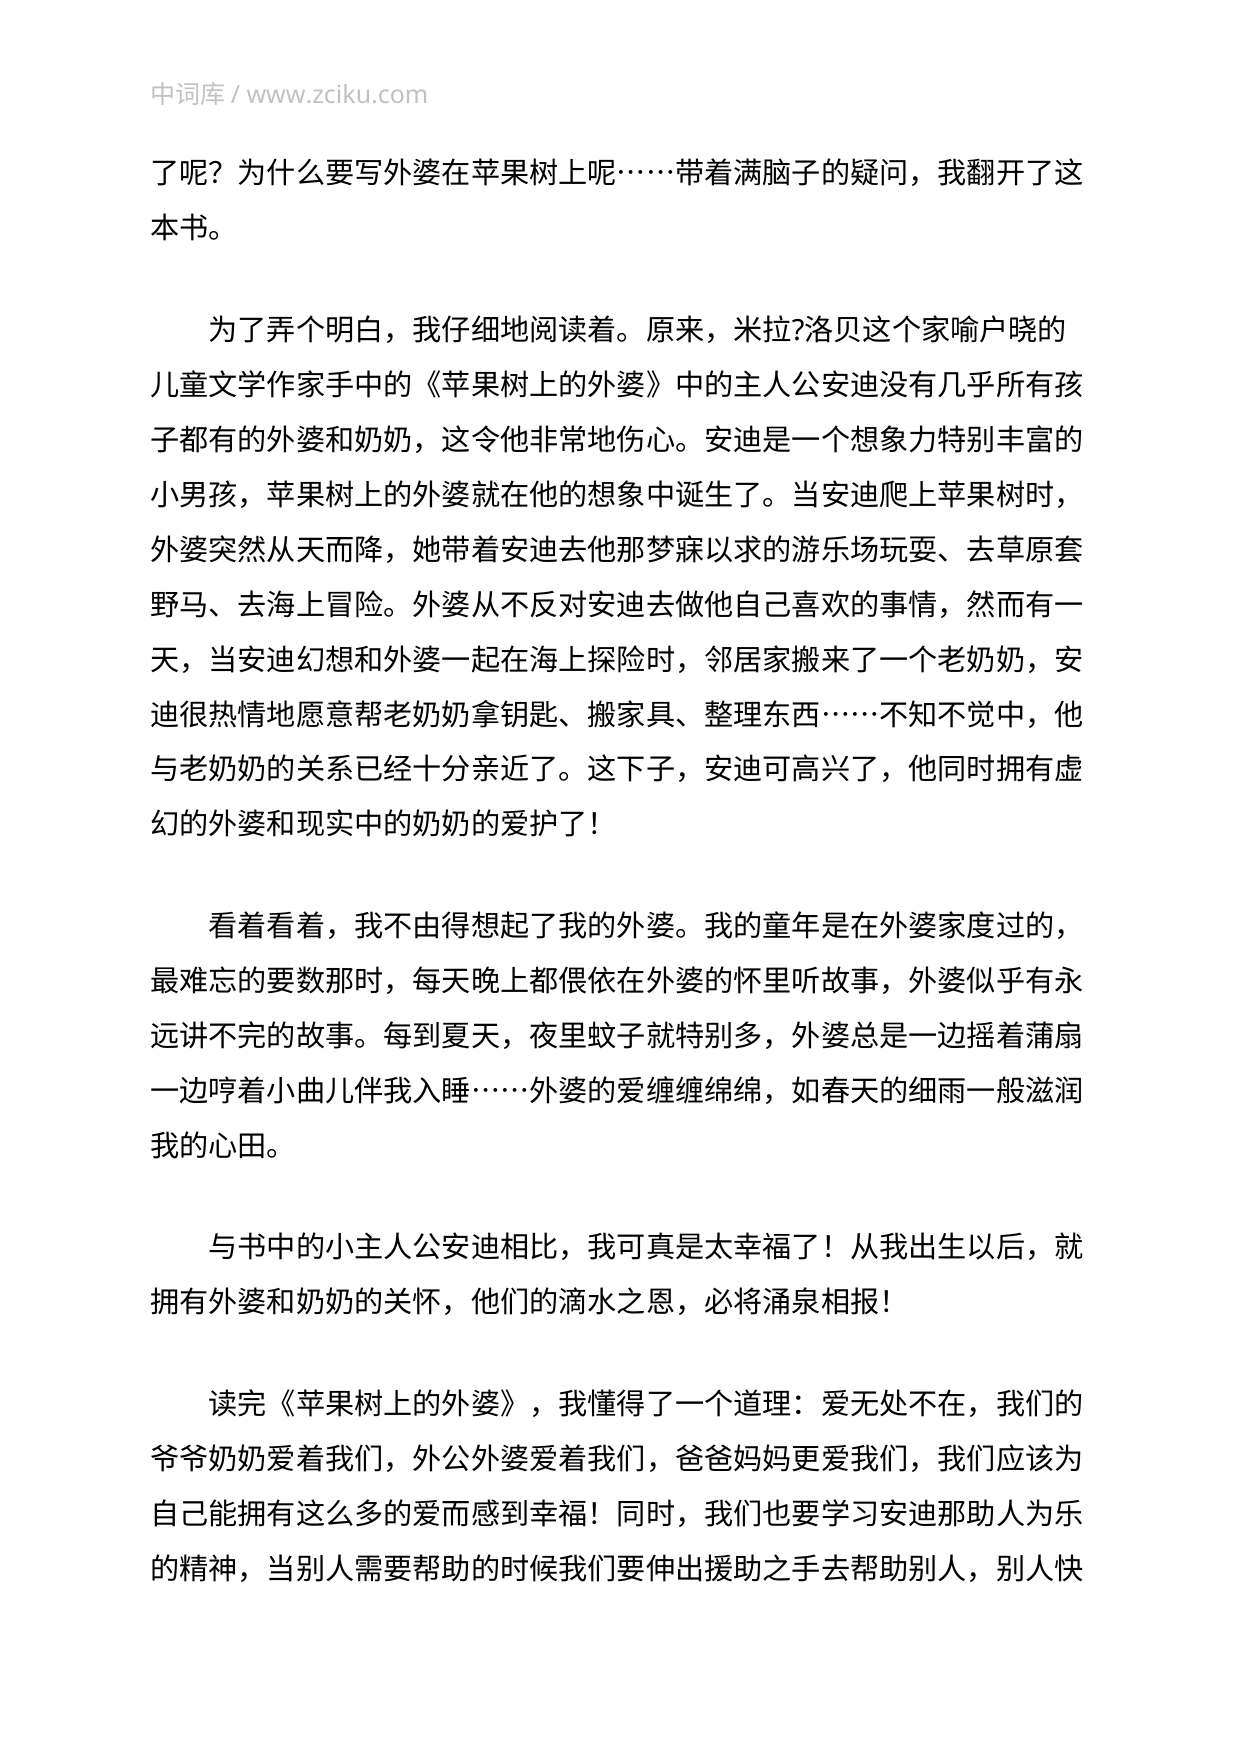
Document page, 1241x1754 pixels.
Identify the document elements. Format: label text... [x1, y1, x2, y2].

text 看着看着，我不由得想起了我的外婆。我的童年是在外婆家度过的，最难忘的要数那时，每天晚上都偎依在外婆的怀里听故事，外婆似乎有永远讲不完的故事。每到夏天，夜里蚊子就特别多，外婆总是一边摇着蒲扇一边哼着小曲儿伴我入睡……外婆的爱缠缠绵绵，如春天的细雨一般滋润我的心田。 [150, 903, 1090, 1164]
text 为了弄个明白，我仔细地阅读着。原来，米拉?洛贝这个家喻户晓的儿童文学作家手中的《苹果树上的外婆》中的主人公安迪没有几乎所有孩子都有的外婆和奶奶，这令他非常地伤心。安迪是一个想象力特别丰富的小男孩，苹果树上的外婆就在他的想象中诞生了。当安迪爬上苹果树时，外婆突然从天而降，她带着安迪去他那梦寐以求的游乐场玩耍、去草原套野马、去海上冒险。外婆从不反对安迪去做他自己喜欢的事情，然而有一天，当安迪幻想和外婆一起在海上探险时，邻居家搬来了一个老奶奶，安迪很热情地愿意帮老奶奶拿钥匙、搬家具、整理东西……不知不觉中，他与老奶奶的关系已经十分亲近了。这下子，安迪可高兴了，他同时拥有虚幻的外婆和现实中的奶奶的爱护了！ [150, 307, 1090, 843]
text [150, 1381, 1090, 1588]
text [150, 150, 1090, 247]
text 与书中的小主人公安迪相比，我可真是太幸福了！从我出生以后，就拥有外婆和奶奶的关怀，他们的滴水之恩，必将涌泉相报！ [150, 1224, 1090, 1321]
